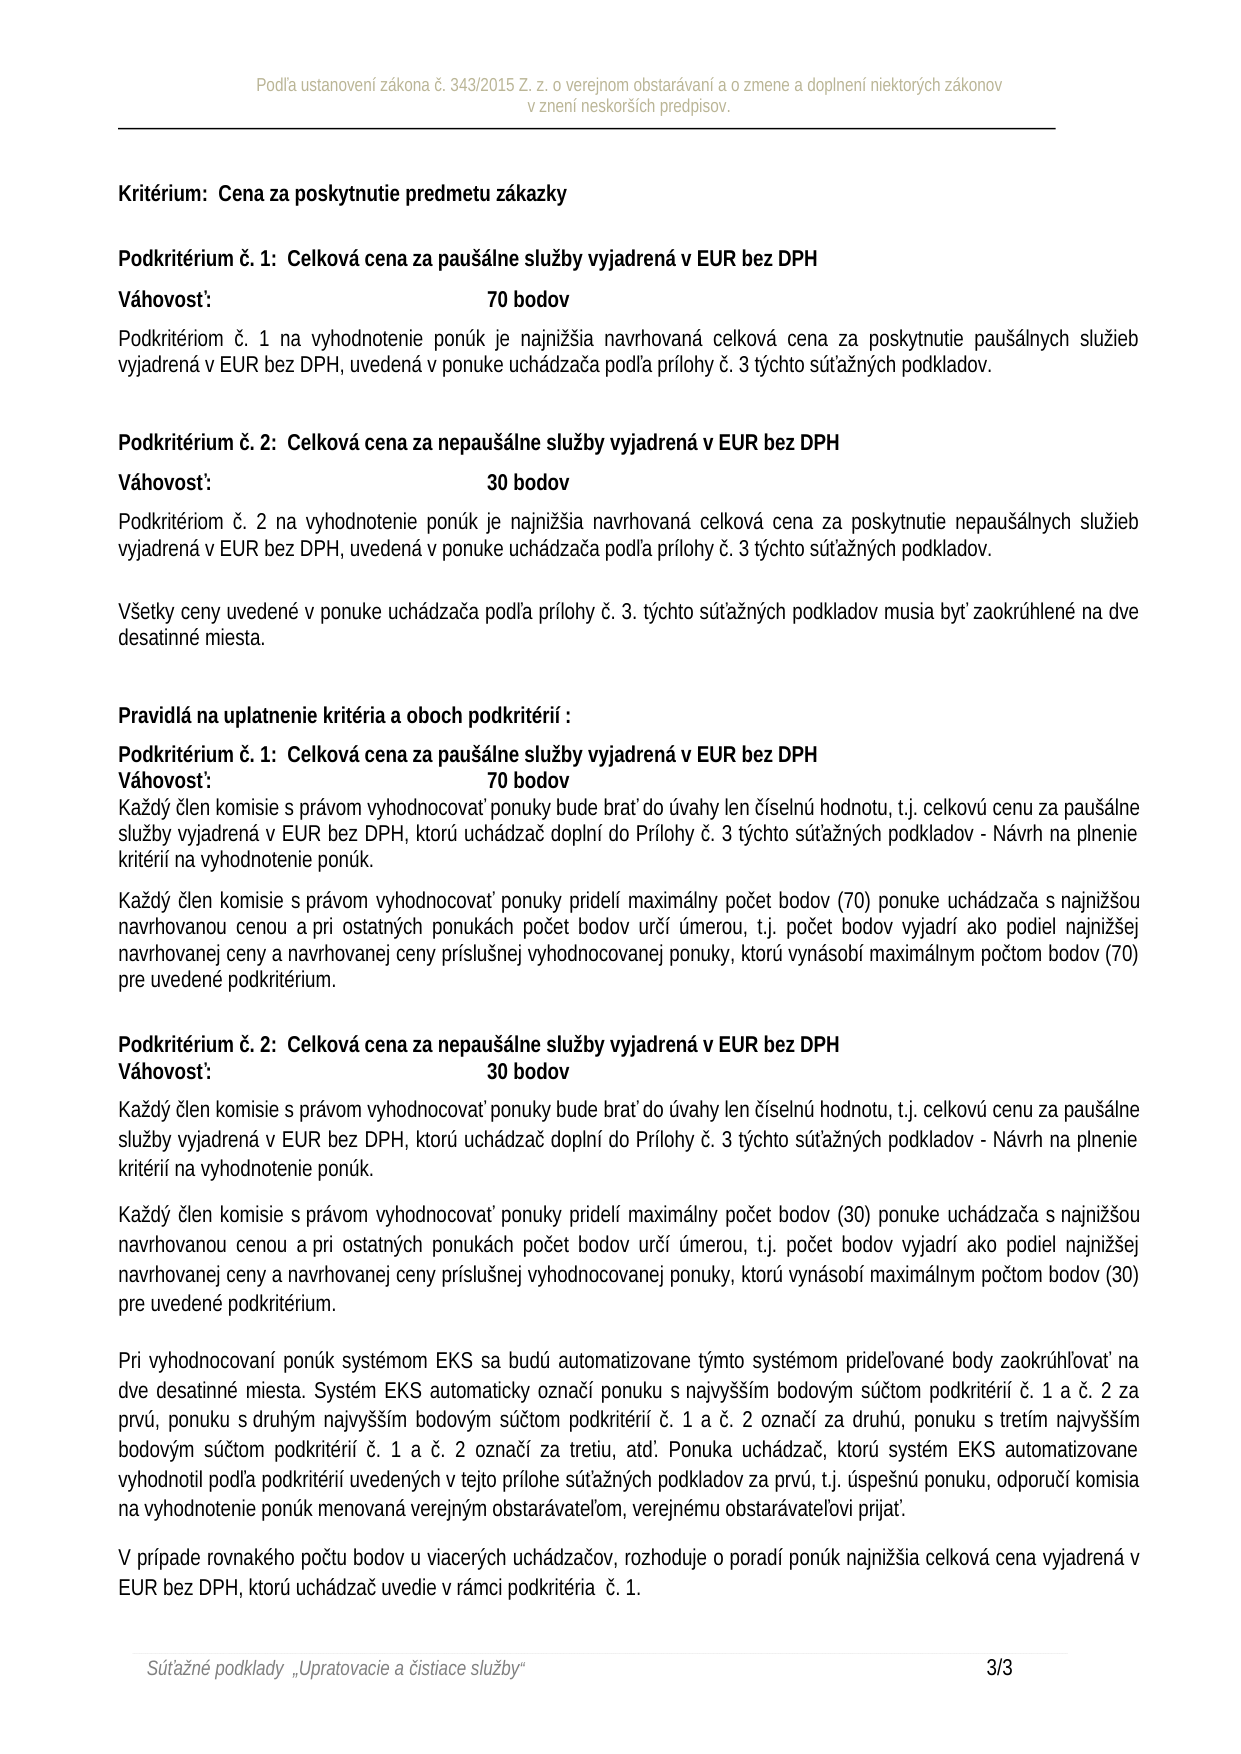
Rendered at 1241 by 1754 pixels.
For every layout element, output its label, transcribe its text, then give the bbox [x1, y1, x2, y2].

text Váhovosť: 30 bodov [118, 1058, 1140, 1084]
text Podkritériom č. 1 na vyhodnotenie ponúk je najnižšia navrhovaná celková cena za poskytnutie paušálnych služieb vyjadrená v EUR bez DPH, uvedená v ponuke uchádzača podľa prílohy č. 3 týchto súťažných podkladov. [118, 324, 1140, 377]
text Podkritériom č. 2 na vyhodnotenie ponúk je najnižšia navrhovaná celková cena za poskytnutie nepaušálnych služieb vyjadrená v EUR bez DPH, uvedená v ponuke uchádzača podľa prílohy č. 3 týchto súťažných podkladov. [118, 508, 1140, 561]
text Váhovosť: 70 bodov [118, 767, 1140, 793]
text Všetky ceny uvedené v ponuke uchádzača podľa prílohy č. 3. týchto súťažných podkladov musia byť zaokrúhlené na dve desatinné miesta. [118, 598, 1140, 651]
text Pravidlá na uplatnenie kritéria a oboch podkritérií : [118, 702, 1140, 728]
text Váhovosť: 70 bodov [118, 286, 1140, 312]
text Každý člen komisie s právom vyhodnocovať ponuky bude brať do úvahy len číselnú hodnotu, t.j. celkovú cenu za paušálne služby vyjadrená v EUR bez DPH, ktorú uchádzač doplní do Prílohy č. 3 týchto súťažných podkladov - Návrh na plnenie kritérií na vyhodnotenie ponúk. [118, 1096, 1140, 1182]
text Každý člen komisie s právom vyhodnocovať ponuky bude brať do úvahy len číselnú hodnotu, t.j. celkovú cenu za paušálne služby vyjadrená v EUR bez DPH, ktorú uchádzač doplní do Prílohy č. 3 týchto súťažných podkladov - Návrh na plnenie kritérií na vyhodnotenie ponúk. [118, 793, 1140, 873]
text Podkritérium č. 1: Celková cena za paušálne služby vyjadrená v EUR bez DPH [118, 741, 1140, 767]
text Každý člen komisie s právom vyhodnocovať ponuky pridelí maximálny počet bodov (30) ponuke uchádzača s najnižšou navrhovanou cenou a pri ostatných ponukách počet bodov určí úmerou, t.j. počet bodov vyjadrí ako podiel najnižšej navrhovanej ceny a navrhovanej ceny príslušnej vyhodnocovanej ponuky, ktorú vynásobí maximálnym počtom bodov (30) pre uvedené podkritérium. [118, 1201, 1140, 1317]
text Kritérium: Cena za poskytnutie predmetu zákazky [118, 180, 1140, 206]
text Každý člen komisie s právom vyhodnocovať ponuky pridelí maximálny počet bodov (70) ponuke uchádzača s najnižšou navrhovanou cenou a pri ostatných ponukách počet bodov určí úmerou, t.j. počet bodov vyjadrí ako podiel najnižšej navrhovanej ceny a navrhovanej ceny príslušnej vyhodnocovanej ponuky, ktorú vynásobí maximálnym počtom bodov (70) pre uvedené podkritérium. [118, 887, 1140, 992]
text Váhovosť: 30 bodov [118, 469, 1140, 496]
text Podkritérium č. 2: Celková cena za nepaušálne služby vyjadrená v EUR bez DPH [118, 1031, 1140, 1058]
text Pri vyhodnocovaní ponúk systémom EKS sa budú automatizovane týmto systémom prideľované body zaokrúhľovať na dve desatinné miesta. Systém EKS automaticky označí ponuku s najvyšším bodovým súčtom podkritérií č. 1 a č. 2 za prvú, ponuku s druhým najvyšším bodovým súčtom podkritérií č. 1 a č. 2 označí za druhú, ponuku s tretím najvyšším bodovým súčtom podkritérií č. 1 a č. 2 označí za tretiu, atď. Ponuka uchádzač, ktorú systém EKS automatizovane vyhodnotil podľa podkritérií uvedených v tejto prílohe súťažných podkladov za prvú, t.j. úspešnú ponuku, odporučí komisia na vyhodnotenie ponúk menovaná verejným obstarávateľom, verejnému obstarávateľovi prijať. [118, 1347, 1140, 1522]
text Podkritérium č. 2: Celková cena za nepaušálne služby vyjadrená v EUR bez DPH [118, 429, 1140, 455]
text V prípade rovnakého počtu bodov u viacerých uchádzačov, rozhoduje o poradí ponúk najnižšia celková cena vyjadrená v EUR bez DPH, ktorú uchádzač uvedie v rámci podkritéria č. 1. [118, 1544, 1140, 1600]
text Podkritérium č. 1: Celková cena za paušálne služby vyjadrená v EUR bez DPH [118, 245, 1140, 271]
